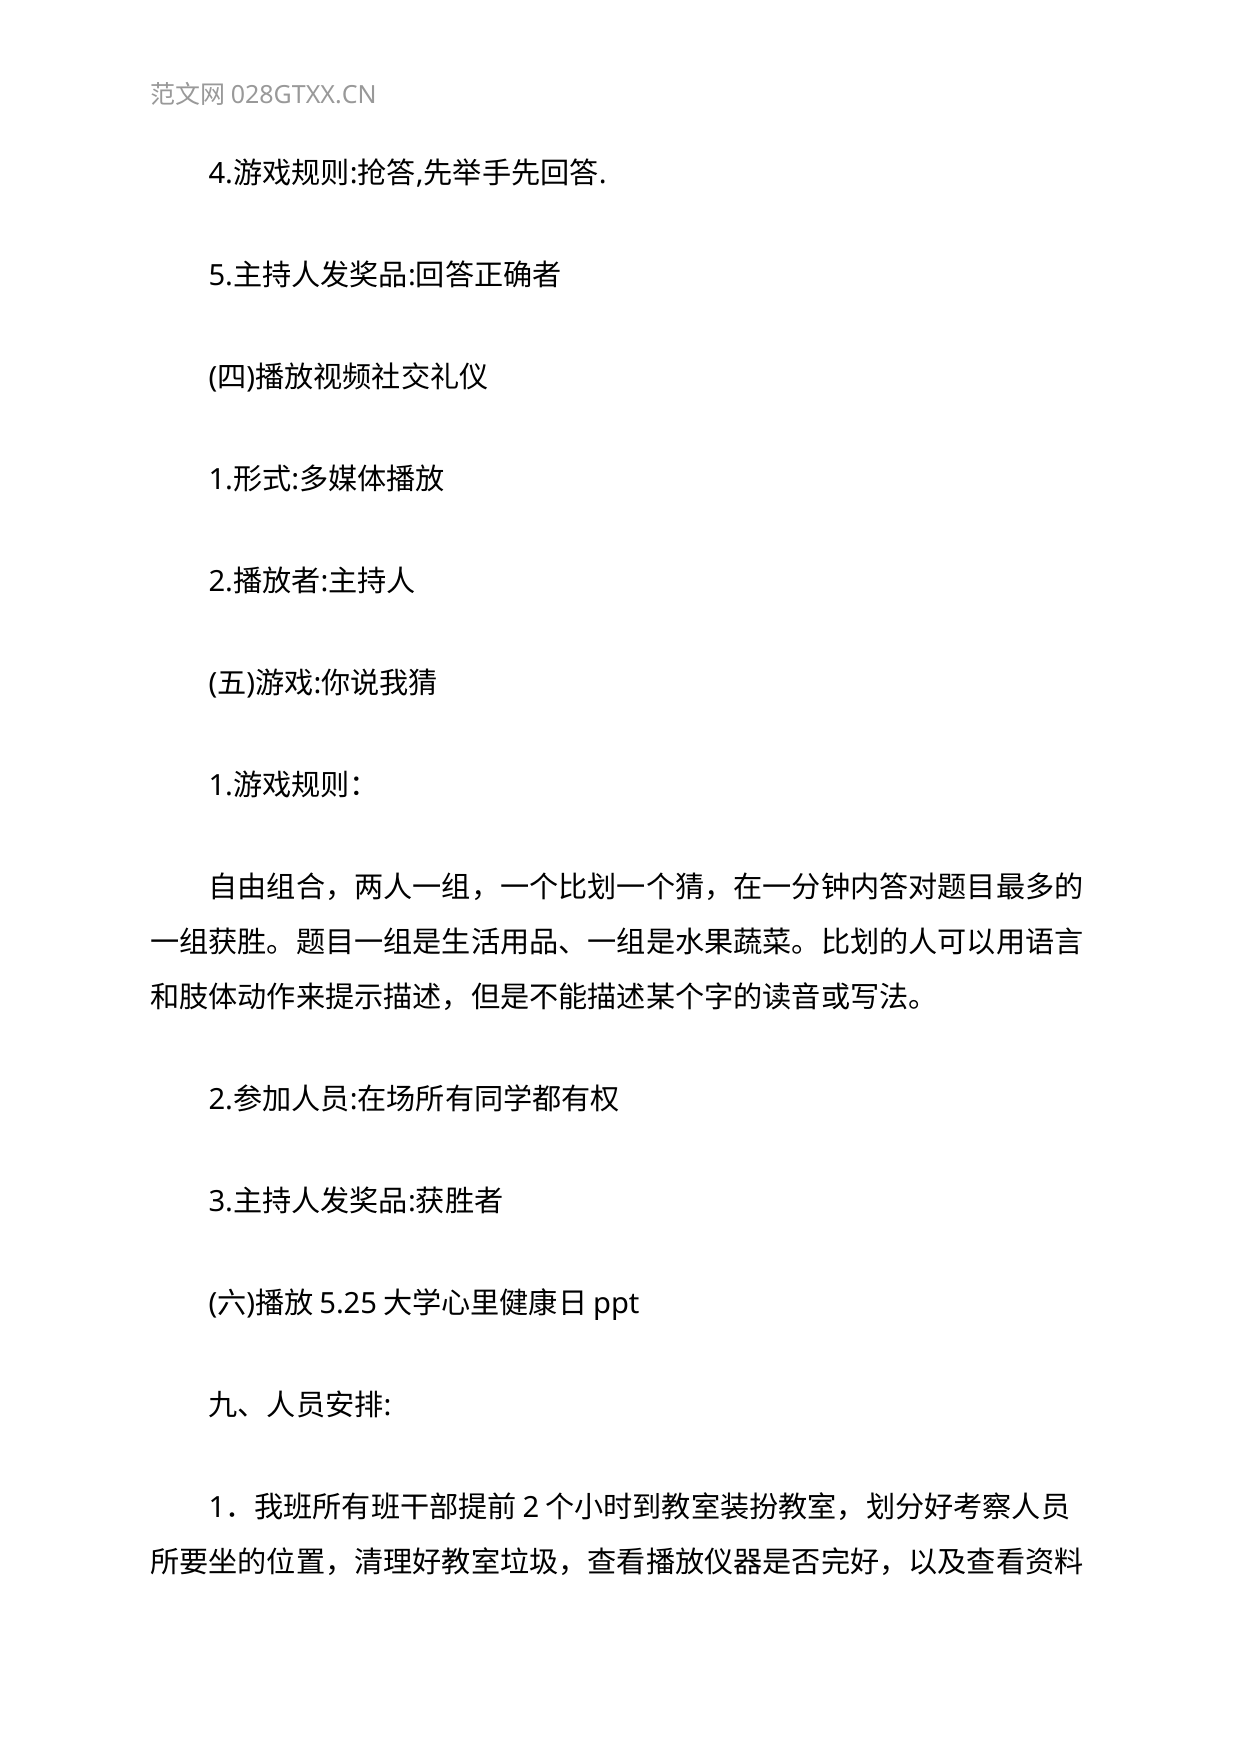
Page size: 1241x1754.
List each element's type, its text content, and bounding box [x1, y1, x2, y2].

text 4.游戏规则:抢答,先举手先回答. [150, 150, 1090, 192]
text (四)播放视频社交礼仪 [150, 354, 1090, 396]
text 九、人员安排: [150, 1381, 1090, 1424]
text 5.主持人发奖品:回答正确者 [150, 252, 1090, 294]
text 自由组合，两人一组，一个比划一个猜，在一分钟内答对题目最多的一组获胜。题目一组是生活用品、一组是水果蔬菜。比划的人可以用语言和肢体动作来提示描述，但是不能描述某个字的读音或写法。 [150, 864, 1090, 1016]
text 3.主持人发奖品:获胜者 [150, 1177, 1090, 1220]
text (六)播放5.25大学心里健康日ppt [150, 1279, 1090, 1322]
text 2.参加人员:在场所有同学都有权 [150, 1075, 1090, 1118]
text 1.游戏规则： [150, 762, 1090, 804]
text (五)游戏:你说我猜 [150, 660, 1090, 702]
text 1.形式:多媒体播放 [150, 456, 1090, 498]
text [150, 1483, 1090, 1581]
text 2.播放者:主持人 [150, 558, 1090, 600]
